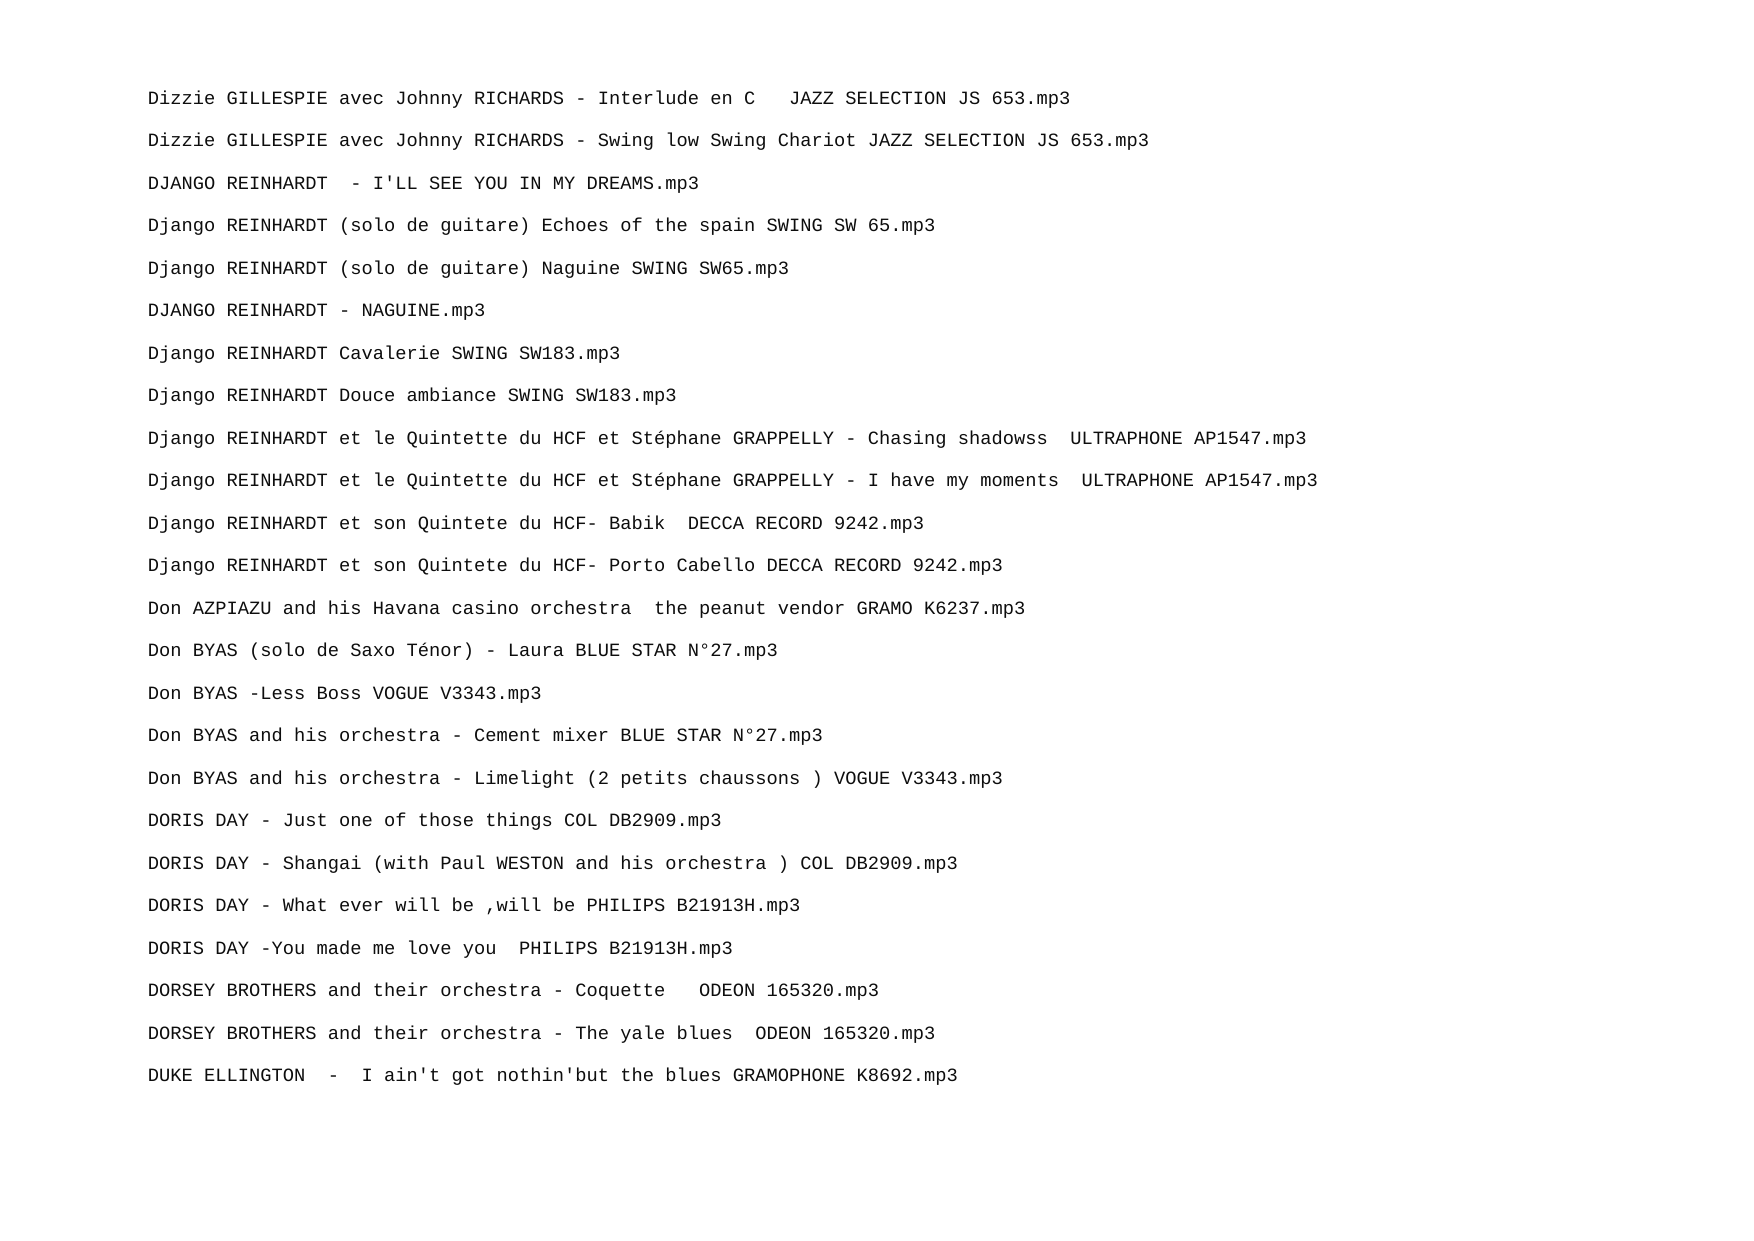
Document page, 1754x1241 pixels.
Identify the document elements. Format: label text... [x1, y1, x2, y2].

text Dizzie GILLESPIE avec Johnny RICHARDS - Interlude en C JAZZ SELECTION JS 653.mp3 [148, 89, 1606, 110]
text DJANGO REINHARDT - NAGUINE.mp3 [148, 301, 1606, 322]
text DORIS DAY - What ever will be ,will be PHILIPS B21913H.mp3 [148, 896, 1606, 917]
text DORIS DAY -You made me love you PHILIPS B21913H.mp3 [148, 939, 1606, 960]
text Don BYAS and his orchestra - Cement mixer BLUE STAR N°27.mp3 [148, 726, 1606, 747]
text DORSEY BROTHERS and their orchestra - The yale blues ODEON 165320.mp3 [148, 1024, 1606, 1045]
text Don BYAS -Less Boss VOGUE V3343.mp3 [148, 684, 1606, 705]
text Django REINHARDT Douce ambiance SWING SW183.mp3 [148, 386, 1606, 407]
text Dizzie GILLESPIE avec Johnny RICHARDS - Swing low Swing Chariot JAZZ SELECTION JS 653.mp3 [148, 131, 1606, 152]
text DJANGO REINHARDT - I'LL SEE YOU IN MY DREAMS.mp3 [148, 174, 1606, 195]
text Don BYAS (solo de Saxo Ténor) - Laura BLUE STAR N°27.mp3 [148, 641, 1606, 662]
text DORIS DAY - Just one of those things COL DB2909.mp3 [148, 811, 1606, 832]
text Django REINHARDT et son Quintete du HCF- Porto Cabello DECCA RECORD 9242.mp3 [148, 556, 1606, 577]
text Don AZPIAZU and his Havana casino orchestra the peanut vendor GRAMO K6237.mp3 [148, 599, 1606, 620]
text Django REINHARDT et le Quintette du HCF et Stéphane GRAPPELLY - I have my moments ULTRAPHONE AP1547.mp3 [148, 471, 1606, 492]
text DORSEY BROTHERS and their orchestra - Coquette ODEON 165320.mp3 [148, 981, 1606, 1002]
text DUKE ELLINGTON - I ain't got nothin'but the blues GRAMOPHONE K8692.mp3 [148, 1066, 1606, 1087]
text Django REINHARDT (solo de guitare) Naguine SWING SW65.mp3 [148, 259, 1606, 280]
text Don BYAS and his orchestra - Limelight (2 petits chaussons ) VOGUE V3343.mp3 [148, 769, 1606, 790]
text Django REINHARDT (solo de guitare) Echoes of the spain SWING SW 65.mp3 [148, 216, 1606, 237]
text DORIS DAY - Shangai (with Paul WESTON and his orchestra ) COL DB2909.mp3 [148, 854, 1606, 875]
text Django REINHARDT et le Quintette du HCF et Stéphane GRAPPELLY - Chasing shadowss ULTRAPHONE AP1547.mp3 [148, 429, 1606, 450]
text Django REINHARDT Cavalerie SWING SW183.mp3 [148, 344, 1606, 365]
text Django REINHARDT et son Quintete du HCF- Babik DECCA RECORD 9242.mp3 [148, 514, 1606, 535]
